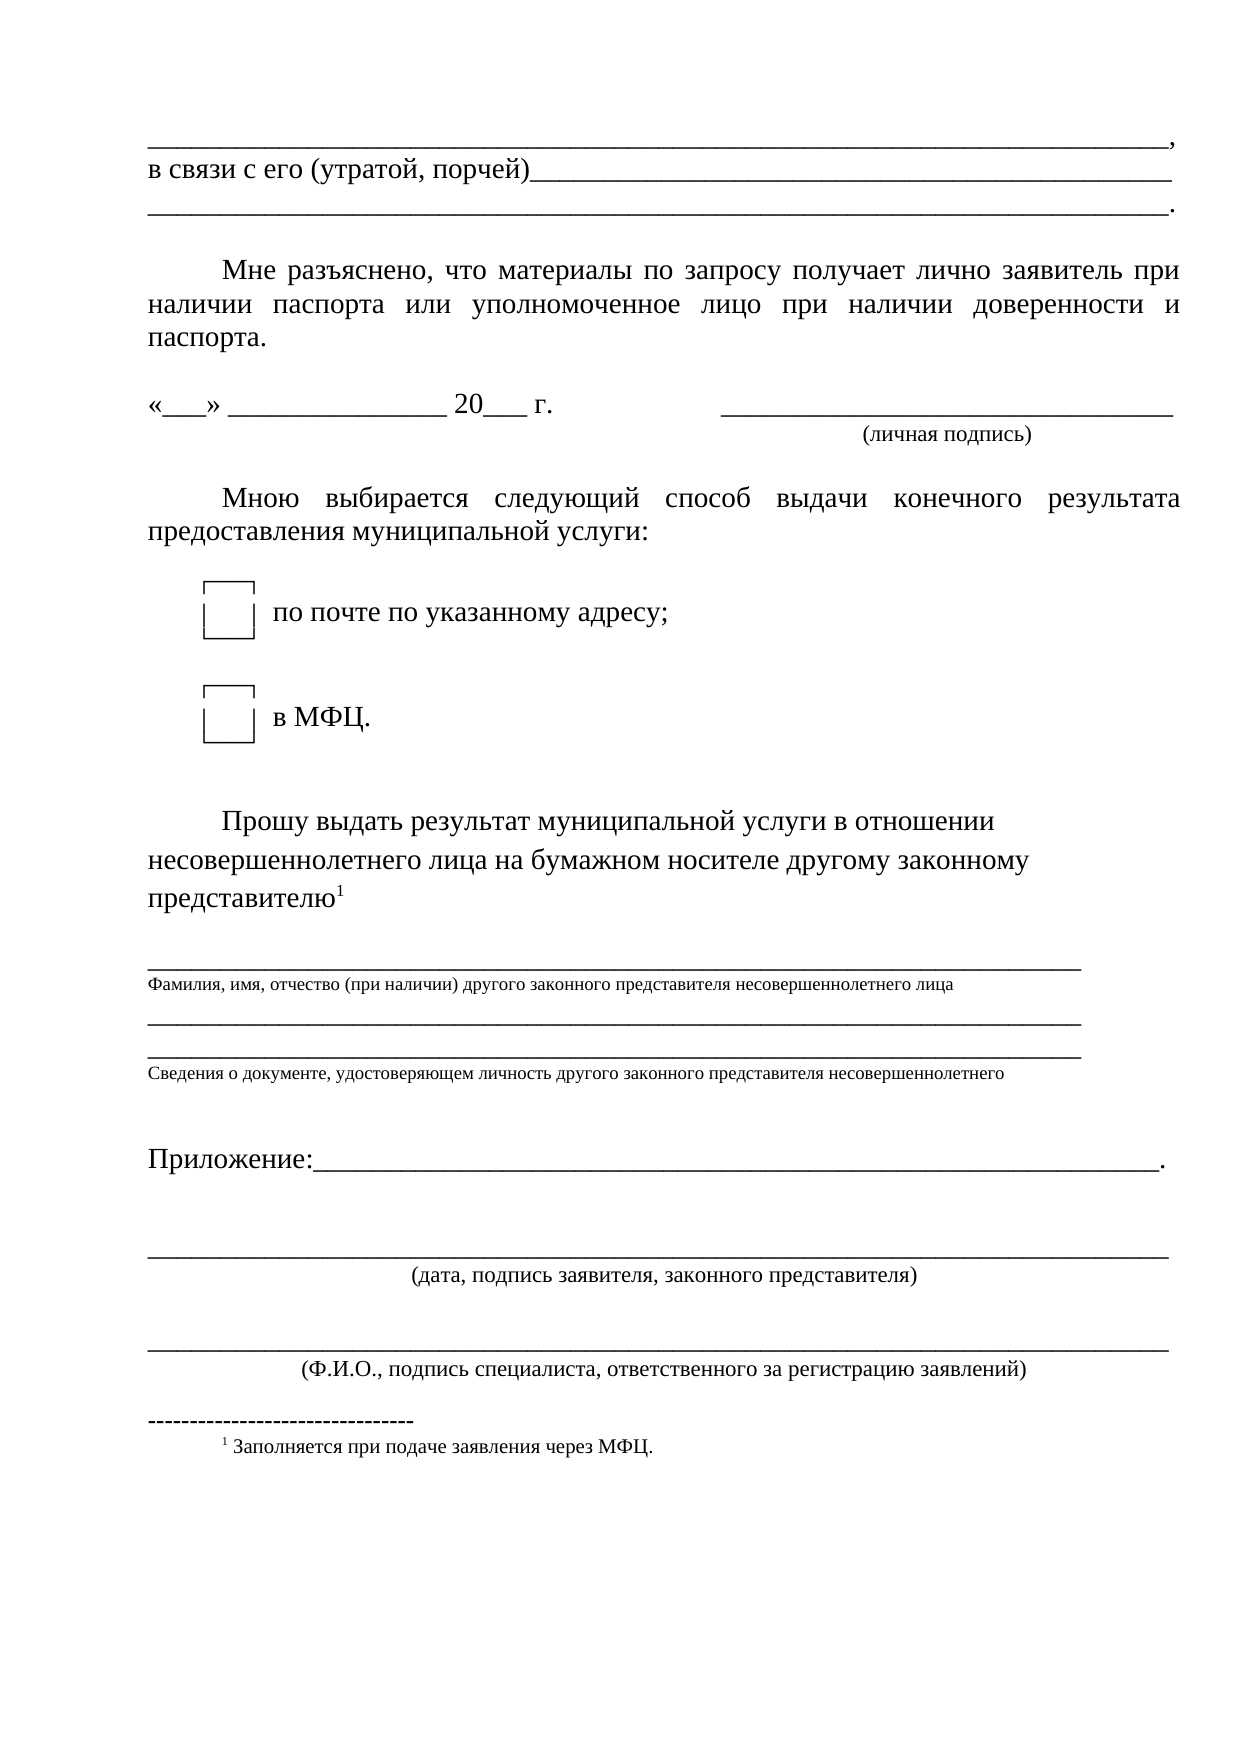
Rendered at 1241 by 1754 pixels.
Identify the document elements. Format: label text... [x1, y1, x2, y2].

text ________________________________________________________________ [148, 1028, 1181, 1062]
text Прошу выдать результат муниципальной услуги в отношении несовершеннолетнего лица на бумажном носителе другому законному представителю1 [148, 803, 1181, 914]
subtitle Мною выбирается следующий способ выдачи конечного результата предоставления муниципальной услуги: [148, 480, 1181, 547]
subtitle ┌───┐ [148, 571, 1181, 594]
subtitle ______________________________________________________________________ [148, 1321, 1181, 1354]
subtitle └───┘ [148, 628, 1181, 651]
subtitle ┌───┐ [148, 675, 1181, 699]
text ________________________________________________________________ [148, 995, 1181, 1028]
text ________________________________________________________________ [148, 940, 1181, 973]
subtitle └───┘ [148, 732, 1181, 756]
subtitle (личная подпись) [148, 420, 1181, 446]
subtitle в связи с его (утратой, порчей)____________________________________________ [148, 152, 1181, 185]
subtitle (Ф.И.О., подпись специалиста, ответственного за регистрацию заявлений) [148, 1354, 1181, 1381]
subtitle (дата, подпись заявителя, законного представителя) [148, 1261, 1181, 1287]
text Фамилия, имя, отчество (при наличии) другого законного представителя несовершеннолетнего лица [148, 973, 1181, 995]
subtitle │ │ в МФЦ. [148, 699, 1181, 732]
subtitle «___» _______________ 20___ г. _______________________________ [148, 386, 1181, 420]
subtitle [148, 118, 1181, 152]
subtitle Мне разъяснено, что материалы по запросу получает лично заявитель при наличии паспорта или уполномоченное лицо при наличии доверенности и паспорта. [148, 252, 1181, 353]
text Сведения о документе, удостоверяющем личность другого законного представителя несовершеннолетнего [148, 1062, 1181, 1083]
text 1 Заполняется при подаче заявления через МФЦ. [148, 1434, 1181, 1458]
subtitle Приложение:__________________________________________________________. [148, 1141, 1181, 1174]
text -------------------------------- [148, 1405, 1181, 1434]
subtitle ______________________________________________________________________. [148, 185, 1181, 219]
subtitle ______________________________________________________________________ [148, 1228, 1181, 1261]
subtitle │ │ по почте по указанному адресу; [148, 594, 1181, 628]
